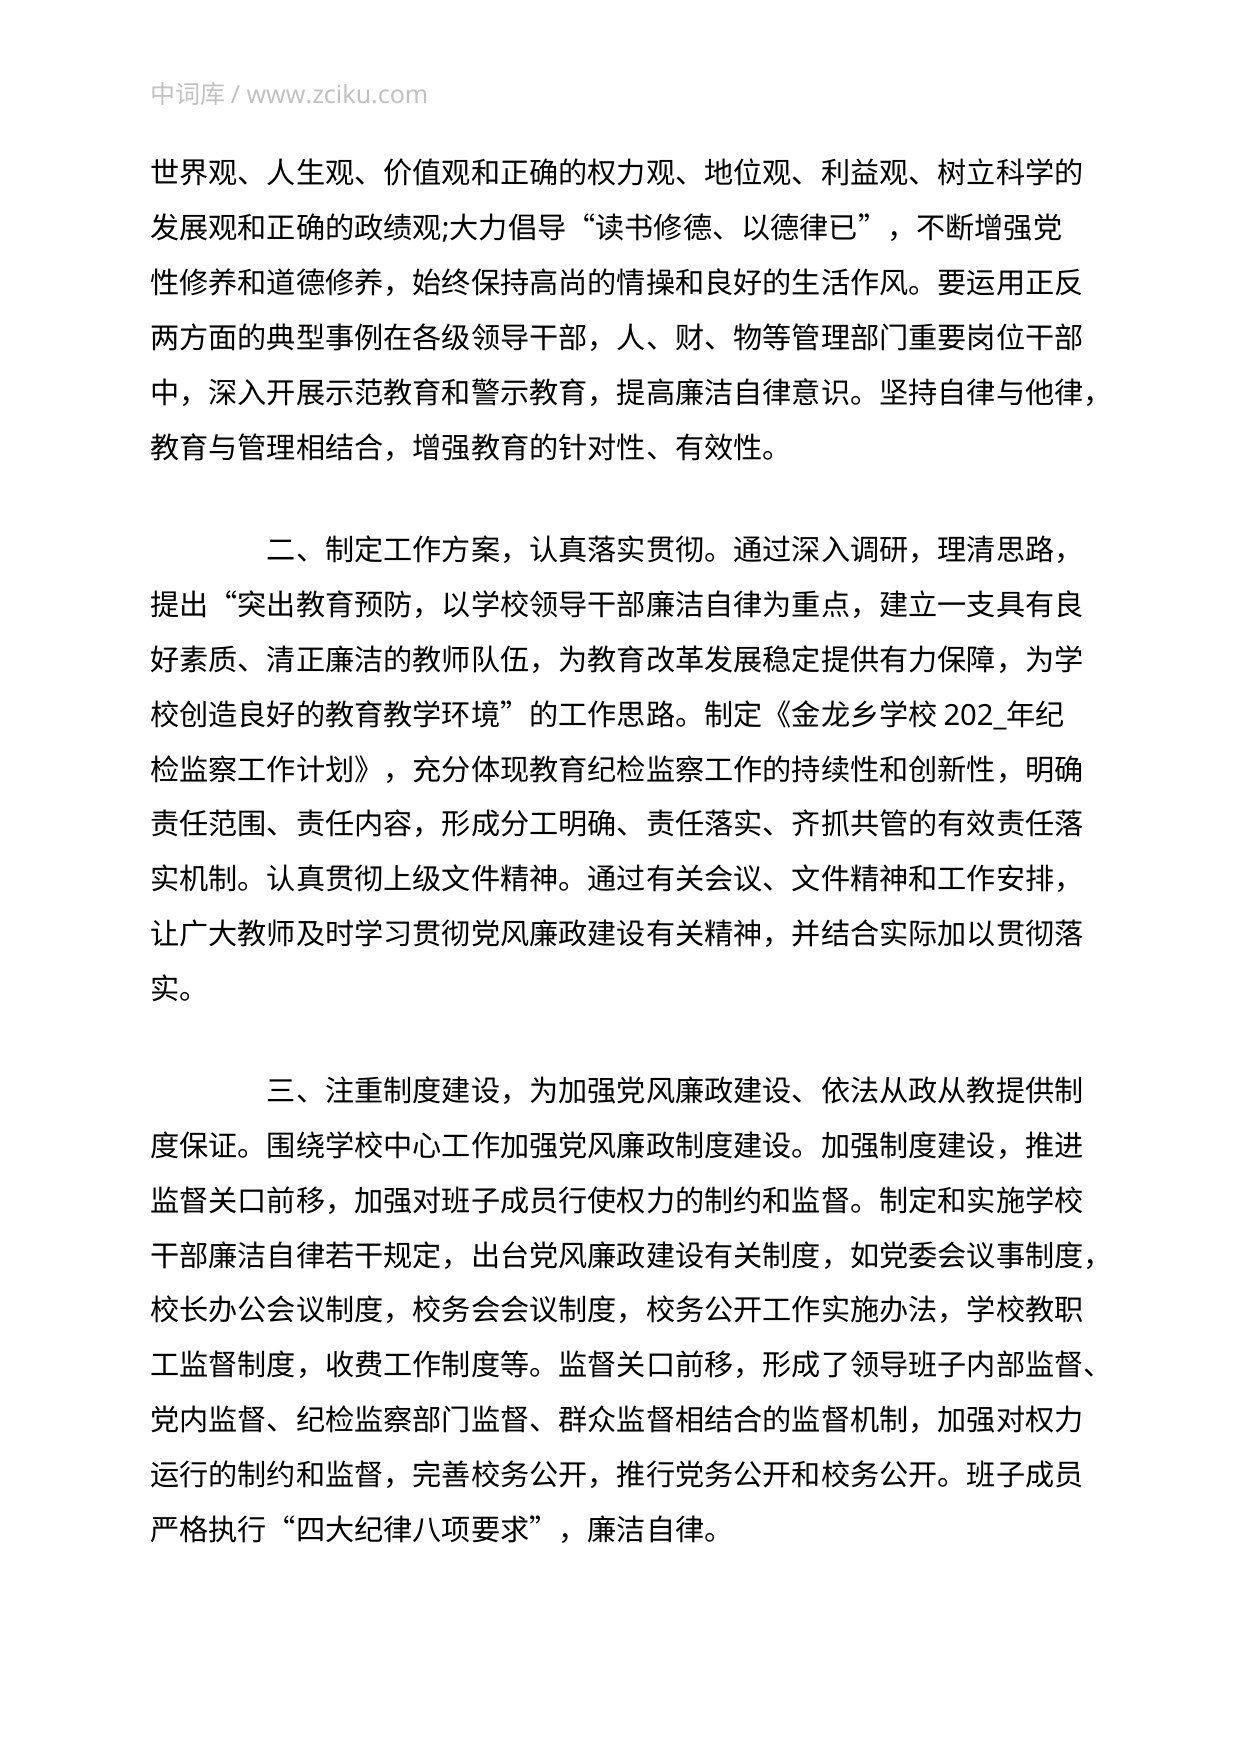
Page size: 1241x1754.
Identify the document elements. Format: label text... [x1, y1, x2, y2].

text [150, 150, 1090, 467]
text 三、注重制度建设，为加强党风廉政建设、依法从政从教提供制度保证。围绕学校中心工作加强党风廉政制度建设。加强制度建设，推进监督关口前移，加强对班子成员行使权力的制约和监督。制定和实施学校干部廉洁自律若干规定，出台党风廉政建设有关制度，如党委会议事制度，校长办公会议制度，校务会会议制度，校务公开工作实施办法，学校教职工监督制度，收费工作制度等。监督关口前移，形成了领导班子内部监督、党内监督、纪检监察部门监督、群众监督相结合的监督机制，加强对权力运行的制约和监督，完善校务公开，推行党务公开和校务公开。班子成员严格执行“四大纪律八项要求”，廉洁自律。 [150, 1067, 1090, 1549]
text 二、制定工作方案，认真落实贯彻。通过深入调研，理清思路，提出“突出教育预防，以学校领导干部廉洁自律为重点，建立一支具有良好素质、清正廉洁的教师队伍，为教育改革发展稳定提供有力保障，为学校创造良好的教育教学环境”的工作思路。制定《金龙乡学校202_年纪检监察工作计划》，充分体现教育纪检监察工作的持续性和创新性，明确责任范围、责任内容，形成分工明确、责任落实、齐抓共管的有效责任落实机制。认真贯彻上级文件精神。通过有关会议、文件精神和工作安排，让广大教师及时学习贯彻党风廉政建设有关精神，并结合实际加以贯彻落实。 [150, 526, 1090, 1008]
